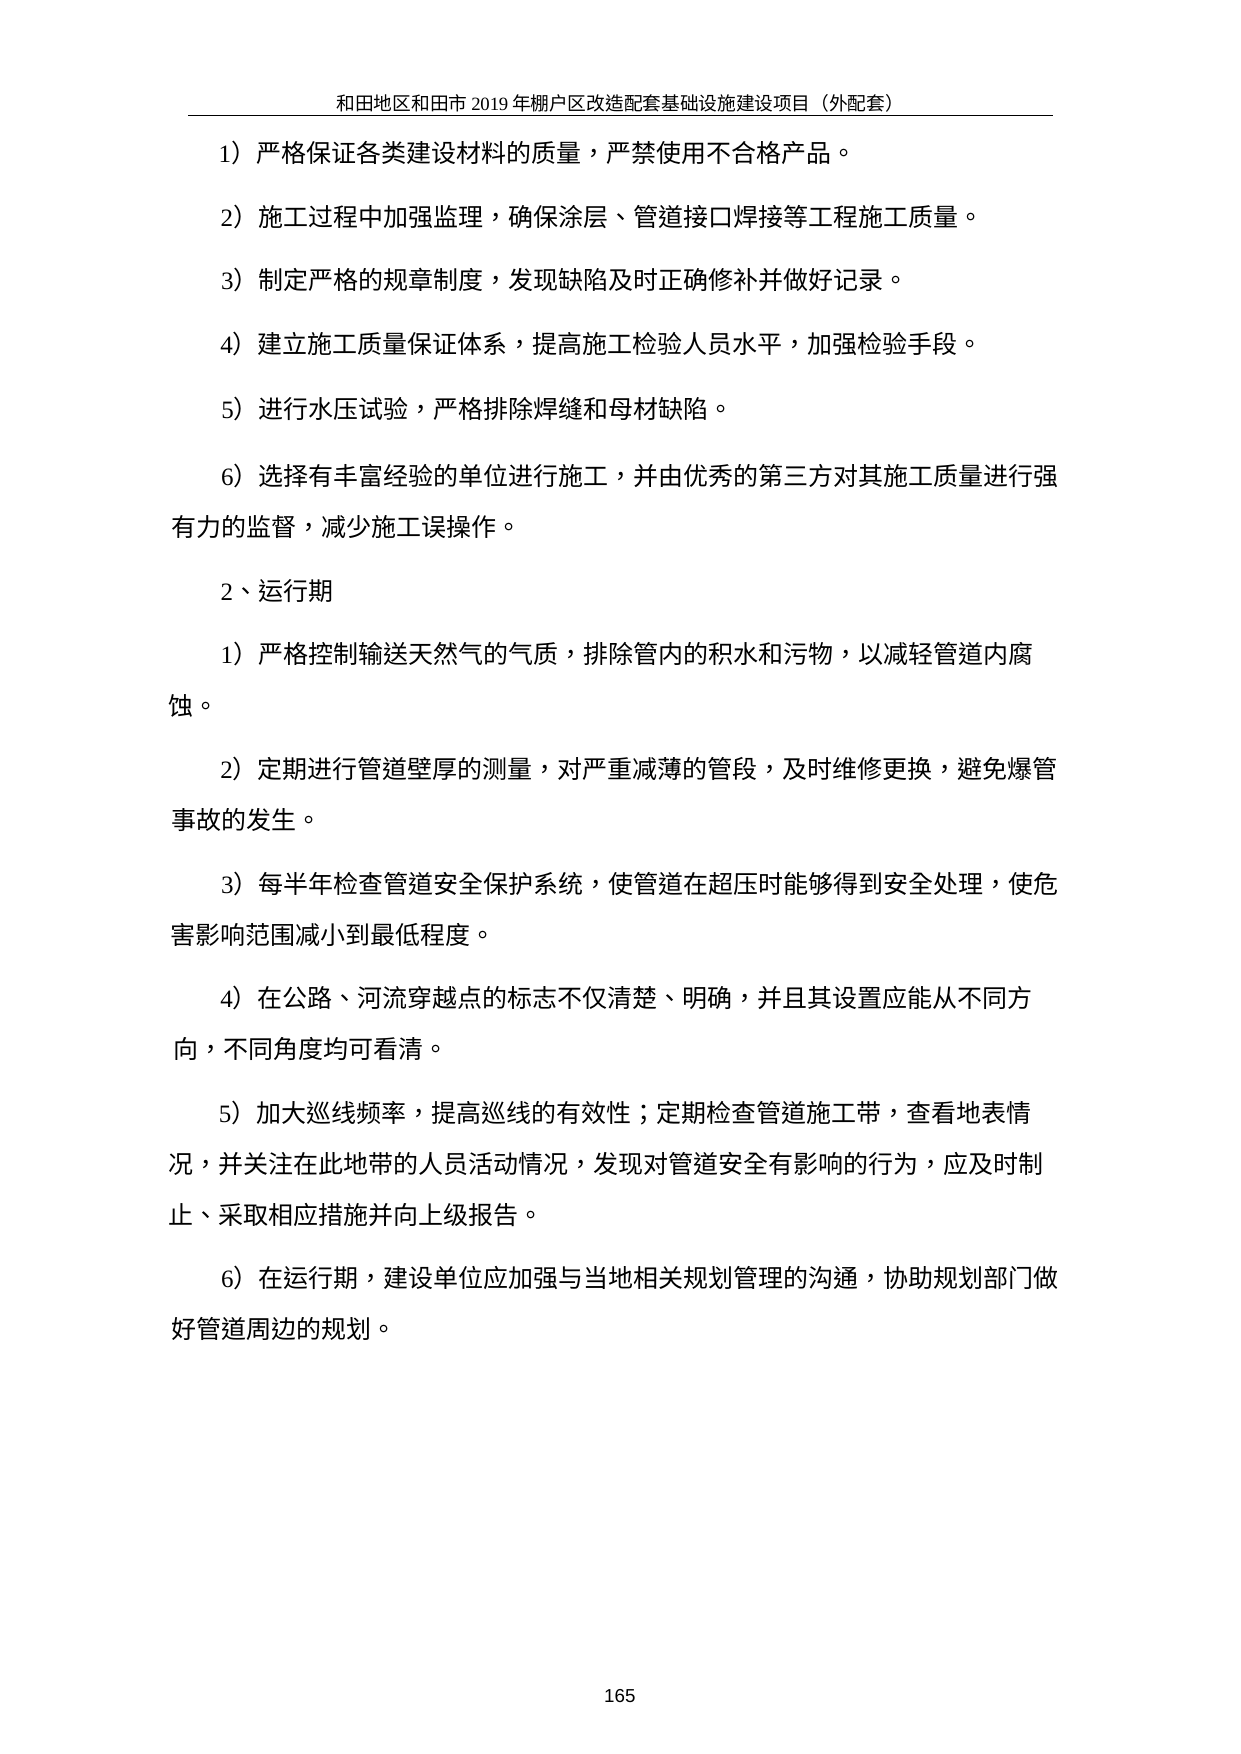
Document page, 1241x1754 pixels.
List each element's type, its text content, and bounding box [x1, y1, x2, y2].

text 5）加大巡线频率，提高巡线的有效性；定期检查管道施工带，查看地表情况，并关注在此地带的人员活动情况，发现对管道安全有影响的行为，应及时制止、采取相应措施并向上级报告。 [168, 1096, 1072, 1232]
text 3）制定严格的规章制度，发现缺陷及时正确修补并做好记录。 [221, 263, 1072, 297]
text 2）定期进行管道壁厚的测量，对严重减薄的管段，及时维修更换，避免爆管事故的发生。 [171, 752, 1070, 837]
text 6）选择有丰富经验的单位进行施工，并由优秀的第三方对其施工质量进行强有力的监督，减少施工误操作。 [171, 457, 1070, 544]
text 6）在运行期，建设单位应加强与当地相关规划管理的沟通，协助规划部门做好管道周边的规划。 [171, 1261, 1070, 1346]
text 1）严格控制输送天然气的气质，排除管内的积水和污物，以减轻管道内腐蚀。 [168, 637, 1072, 722]
text 4）建立施工质量保证体系，提高施工检验人员水平，加强检验手段。 [220, 326, 1072, 361]
text 4）在公路、河流穿越点的标志不仅清楚、明确，并且其设置应能从不同方向，不同角度均可看清。 [173, 981, 1070, 1066]
text 3）每半年检查管道安全保护系统，使管道在超压时能够得到安全处理，使危害影响范围减小到最低程度。 [171, 866, 1071, 951]
text 2）施工过程中加强监理，确保涂层、管道接口焊接等工程施工质量。 [220, 199, 1072, 233]
text 5）进行水压试验，严格排除焊缝和母材缺陷。 [221, 390, 1072, 426]
text 2、运行期 [220, 574, 1072, 608]
text 1）严格保证各类建设材料的质量，严禁使用不合格产品。 [168, 136, 1072, 170]
